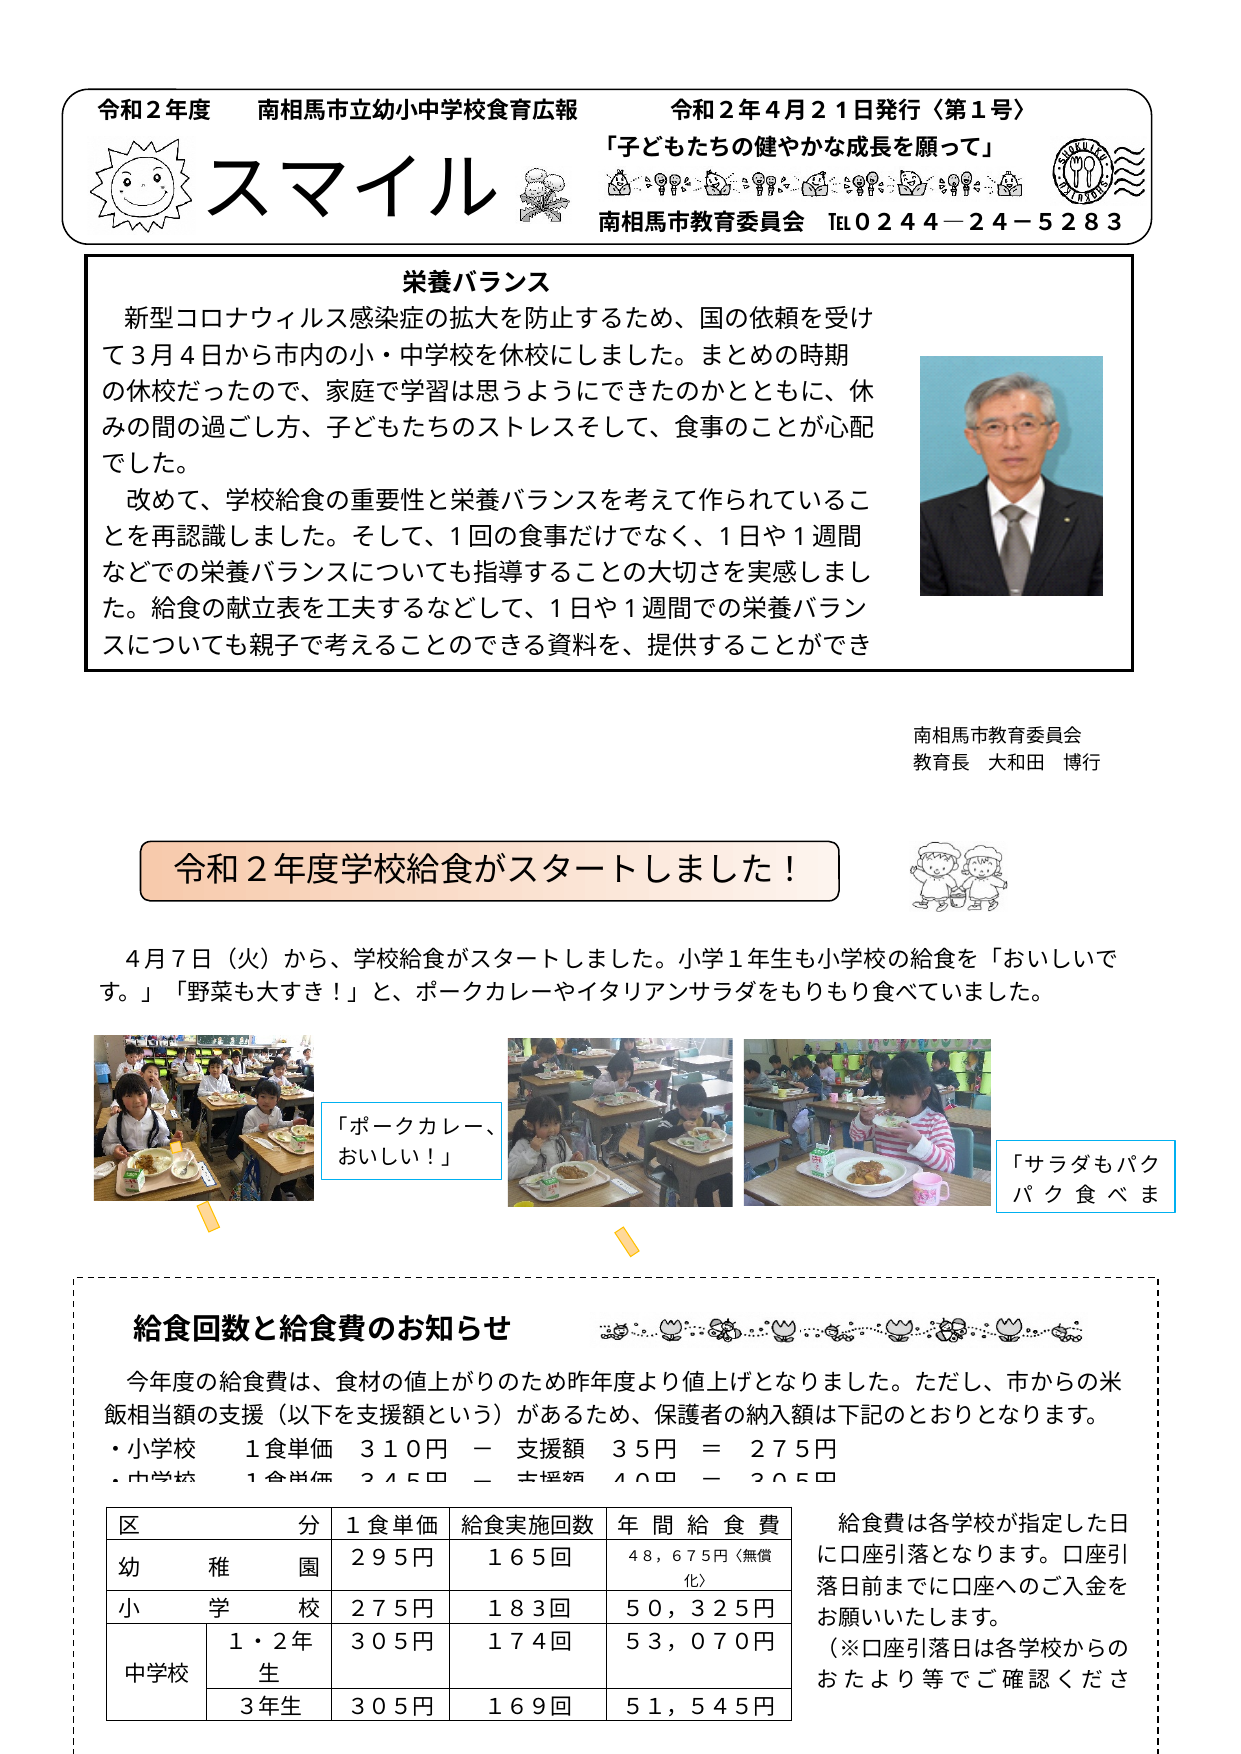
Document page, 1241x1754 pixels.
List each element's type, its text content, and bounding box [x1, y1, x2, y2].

table_cell ４８，６７５円〈無償化〉 [607, 1540, 791, 1590]
text 令和２年度 南相馬市立幼小中学校食育広報 令和２年４月２1日発行〈第１号〉 [75, 89, 1165, 127]
table_cell １８3回 [450, 1591, 606, 1623]
table_cell 小学校 [107, 1591, 331, 1623]
table_cell １６５回 [450, 1540, 606, 1590]
picture [93, 1035, 314, 1201]
table_cell ５１，５４５円 [607, 1689, 791, 1720]
text 南相馬市教育委員会 ℡０２４４―２４－５２８３ [75, 202, 1165, 239]
table_cell ５３，０７０円 [607, 1624, 791, 1688]
picture [1050, 136, 1147, 206]
table_cell ２７５円 [332, 1591, 449, 1623]
table_header 年間給食費 [607, 1508, 791, 1539]
table_cell １６９回 [450, 1689, 606, 1720]
table_header 区 分 [107, 1508, 331, 1539]
table_header 給食実施回数 [450, 1508, 606, 1539]
table_cell ３０５円 [332, 1624, 449, 1688]
table_header １食単価 [332, 1508, 449, 1539]
picture [909, 841, 1008, 912]
table_cell １７４回 [450, 1624, 606, 1688]
picture [515, 166, 572, 224]
table_cell ３０５円 [332, 1689, 449, 1720]
picture [743, 1039, 991, 1206]
text 給食回数と給食費のお知らせ [75, 1289, 1165, 1364]
text 「子どもたちの健やかな成長を願って」 [75, 127, 1165, 164]
picture [589, 1312, 1088, 1348]
picture [507, 1038, 733, 1207]
picture [87, 136, 196, 235]
table_cell １・２年生 [207, 1624, 331, 1688]
table_cell ３年生 [207, 1689, 331, 1720]
table_cell 中学校 [107, 1624, 206, 1720]
table_cell ２９５円 [332, 1540, 449, 1590]
picture [598, 166, 1028, 202]
table_cell 幼稚園 [107, 1540, 331, 1590]
table_cell ５０，３２５円 [607, 1591, 791, 1623]
